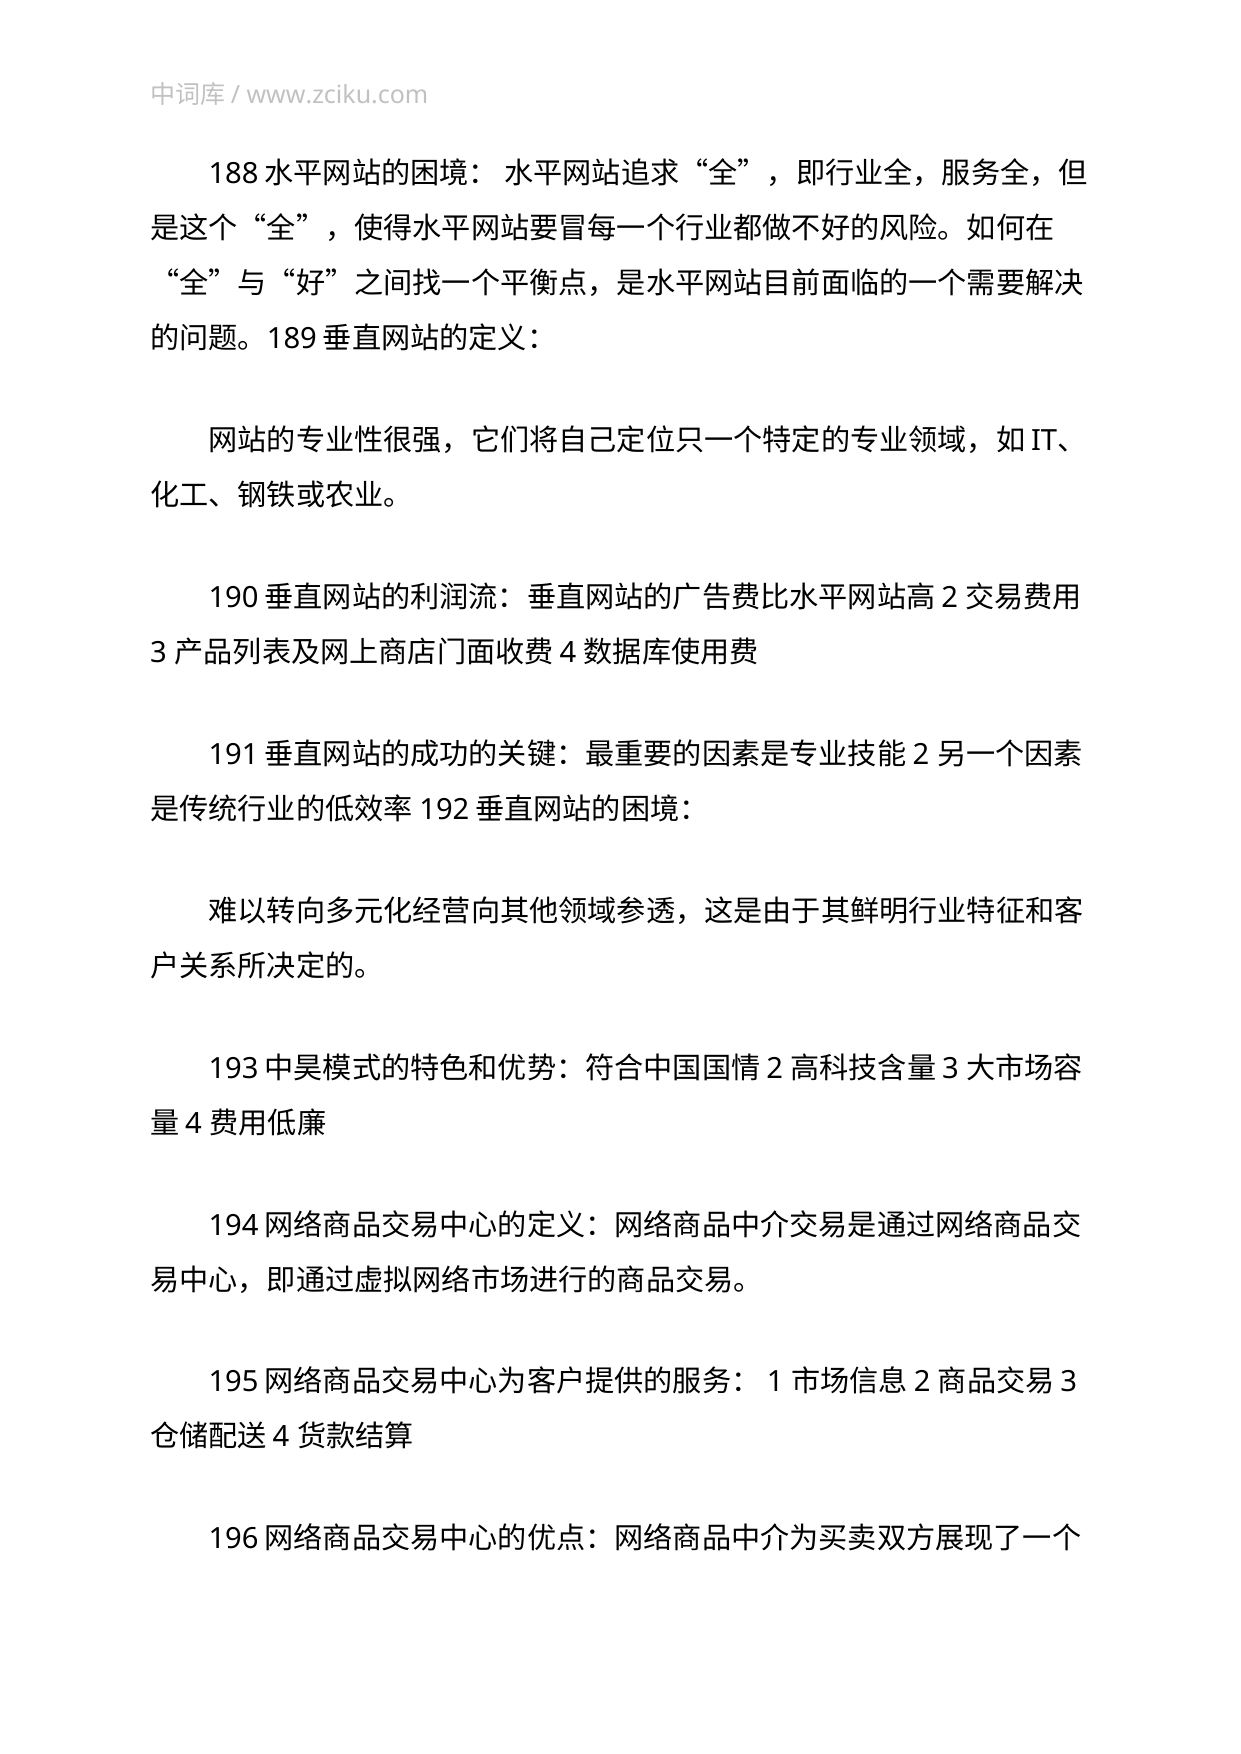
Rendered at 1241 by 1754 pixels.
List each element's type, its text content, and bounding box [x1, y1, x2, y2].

text 难以转向多元化经营向其他领域参透，这是由于其鲜明行业特征和客户关系所决定的。 [150, 887, 1090, 985]
text 190垂直网站的利润流：垂直网站的广告费比水平网站高2 交易费用3 产品列表及网上商店门面收费4 数据库使用费 [150, 573, 1090, 671]
text 191垂直网站的成功的关键：最重要的因素是专业技能 2 另一个因素是传统行业的低效率 192垂直网站的困境： [150, 731, 1090, 828]
text 188水平网站的困境： 水平网站追求“全”，即行业全，服务全，但是这个“全”，使得水平网站要冒每一个行业都做不好的风险。如何在“全”与“好”之间找一个平衡点，是水平网站目前面临的一个需要解决的问题。189垂直网站的定义： [150, 150, 1090, 357]
text 194网络商品交易中心的定义：网络商品中介交易是通过网络商品交易中心，即通过虚拟网络市场进行的商品交易。 [150, 1201, 1090, 1298]
text 网站的专业性很强，它们将自己定位只一个特定的专业领域，如IT、化工、钢铁或农业。 [150, 417, 1090, 514]
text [150, 1515, 1090, 1557]
text 193中昊模式的特色和优势：符合中国国情2 高科技含量3 大市场容量4 费用低廉 [150, 1044, 1090, 1142]
text 195网络商品交易中心为客户提供的服务： 1 市场信息2 商品交易3 仓储配送4 货款结算 [150, 1358, 1090, 1455]
